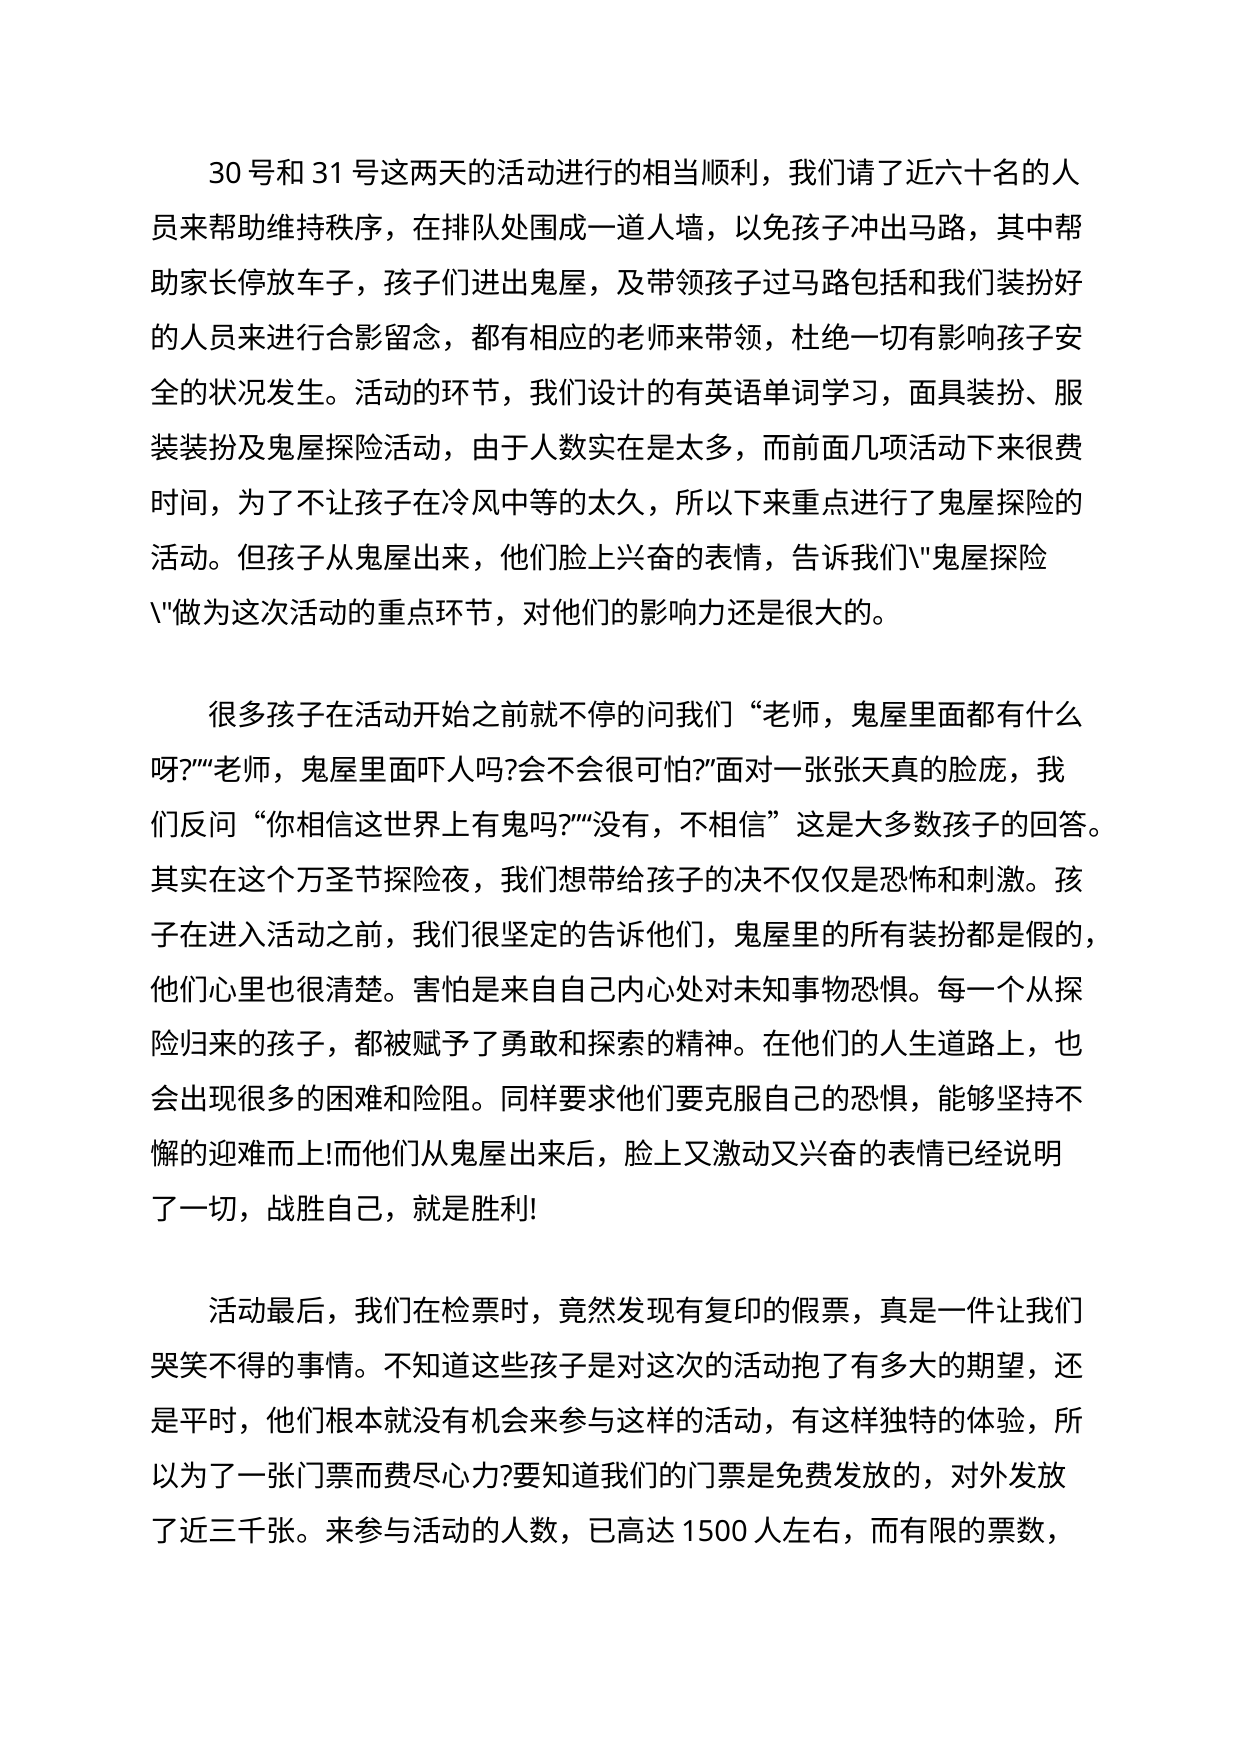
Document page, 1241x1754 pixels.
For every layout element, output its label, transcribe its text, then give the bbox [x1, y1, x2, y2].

text 很多孩子在活动开始之前就不停的问我们“老师，鬼屋里面都有什么呀?”“老师，鬼屋里面吓人吗?会不会很可怕?”面对一张张天真的脸庞，我们反问“你相信这世界上有鬼吗?”“没有，不相信”这是大多数孩子的回答。其实在这个万圣节探险夜，我们想带给孩子的决不仅仅是恐怖和刺激。孩子在进入活动之前，我们很坚定的告诉他们，鬼屋里的所有装扮都是假的，他们心里也很清楚。害怕是来自自己内心处对未知事物恐惧。每一个从探险归来的孩子，都被赋予了勇敢和探索的精神。在他们的人生道路上，也会出现很多的困难和险阻。同样要求他们要克服自己的恐惧，能够坚持不懈的迎难而上!而他们从鬼屋出来后，脸上又激动又兴奋的表情已经说明了一切，战胜自己，就是胜利! [150, 691, 1090, 1228]
text 30号和31号这两天的活动进行的相当顺利，我们请了近六十名的人员来帮助维持秩序，在排队处围成一道人墙，以免孩子冲出马路，其中帮助家长停放车子，孩子们进出鬼屋，及带领孩子过马路包括和我们装扮好的人员来进行合影留念，都有相应的老师来带领，杜绝一切有影响孩子安全的状况发生。活动的环节，我们设计的有英语单词学习，面具装扮、服装装扮及鬼屋探险活动，由于人数实在是太多，而前面几项活动下来很费时间，为了不让孩子在冷风中等的太久，所以下来重点进行了鬼屋探险的活动。但孩子从鬼屋出来，他们脸上兴奋的表情，告诉我们\"鬼屋探险\"做为这次活动的重点环节，对他们的影响力还是很大的。 [150, 150, 1090, 632]
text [150, 1288, 1090, 1550]
